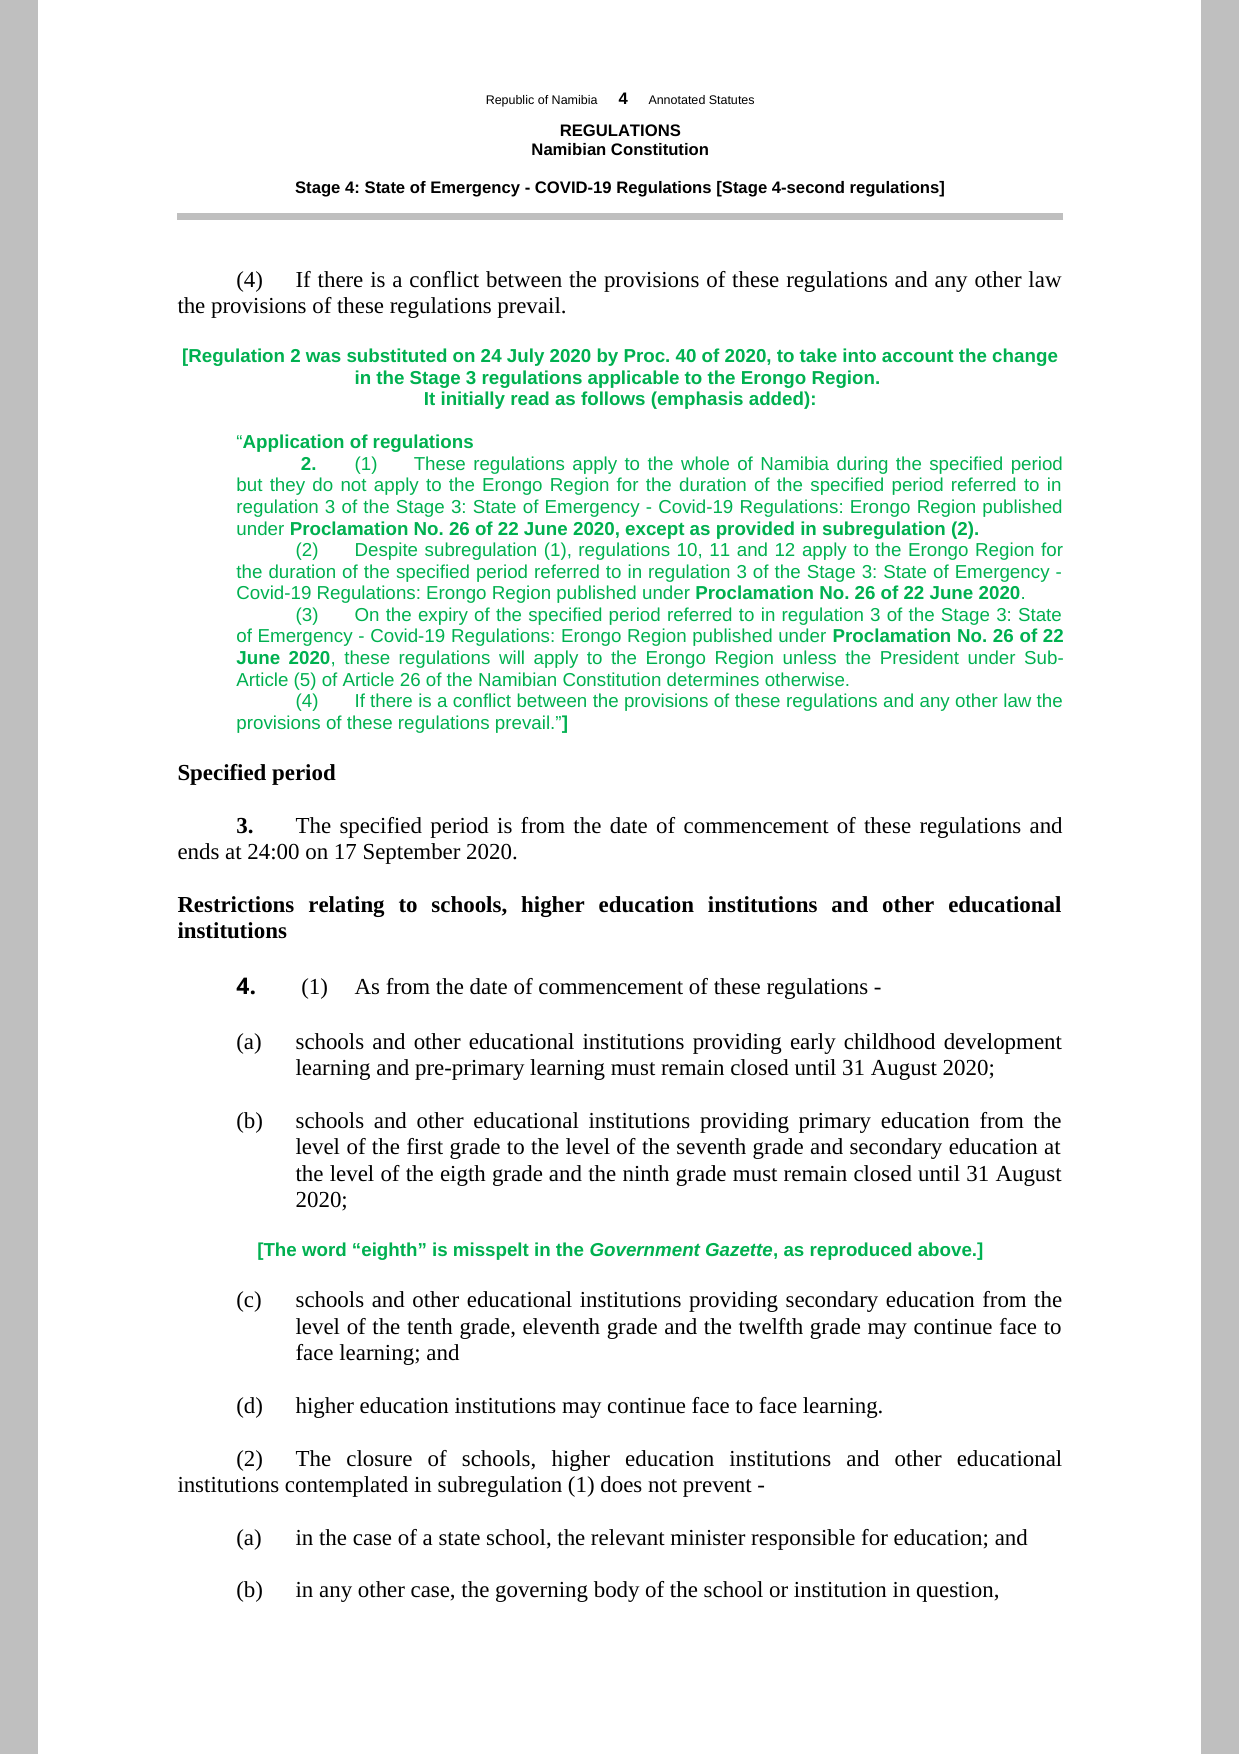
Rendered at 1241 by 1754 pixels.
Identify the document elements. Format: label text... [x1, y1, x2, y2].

text (b) schools and other educational institutions providing primary education from the level of the first grade to the level of the seventh grade and secondary education at the level of the eigth grade and the ninth grade must remain closed until 31 August 2020; [236, 1107, 1063, 1212]
text [Regulation 2 was substituted on 24 July 2020 by Proc. 40 of 2020, to take into account the change in the Stage 3 regulations applicable to the Erongo Region. It initially read as follows (emphasis added): [177, 345, 1063, 409]
text (3) On the expiry of the specified period referred to in regulation 3 of the Stage 3: State of Emergency - Covid-19 Regulations: Erongo Region published under Proclamation No. 26 of 22 June 2020, these regulations will apply to the Erongo Region unless the President under Sub-Article (5) of Article 26 of the Namibian Constitution determines otherwise. [236, 604, 1064, 690]
text (a) schools and other educational institutions providing early childhood development learning and pre-primary learning must remain closed until 31 August 2020; [236, 1028, 1063, 1081]
text (d) higher education institutions may continue face to face learning. [236, 1392, 1063, 1418]
text 3. The specified period is from the date of commencement of these regulations and ends at 24:00 on 17 September 2020. [177, 812, 1064, 865]
text (a) in the case of a state school, the relevant minister responsible for education; and [177, 1524, 1063, 1550]
text Restrictions relating to schools, higher education institutions and other educational institutions [177, 891, 1063, 944]
text 2. (1) These regulations apply to the whole of Namibia during the specified period but they do not apply to the Erongo Region for the duration of the specified period referred to in regulation 3 of the Stage 3: State of Emergency - Covid-19 Regulations: Erongo Region published under Proclamation No. 26 of 22 June 2020, except as provided in subregulation (2). [236, 453, 1064, 539]
text (4) If there is a conflict between the provisions of these regulations and any other law the provisions of these regulations prevail. [177, 266, 1064, 318]
text (4) If there is a conflict between the provisions of these regulations and any other law the provisions of these regulations prevail.”] [236, 690, 1064, 733]
text (c) schools and other educational institutions providing secondary education from the level of the tenth grade, eleventh grade and the twelfth grade may continue face to face learning; and [236, 1287, 1063, 1366]
text [The word “eighth” is misspelt in the Government Gazette, as reproduced above.] [177, 1239, 1063, 1260]
text 4. (1) As from the date of commencement of these regulations - [177, 970, 1063, 1001]
text “Application of regulations [236, 431, 1063, 453]
text Specified period [177, 759, 1063, 786]
text (b) in any other case, the governing body of the school or institution in question, [177, 1576, 1063, 1603]
text (2) The closure of schools, higher education institutions and other educational institutions contemplated in subregulation (1) does not prevent - [177, 1445, 1063, 1497]
text (2) Despite subregulation (1), regulations 10, 11 and 12 apply to the Erongo Region for the duration of the specified period referred to in regulation 3 of the Stage 3: State of Emergency - Covid-19 Regulations: Erongo Region published under Proclamation No. 26 of 22 June 2020. [236, 539, 1064, 604]
